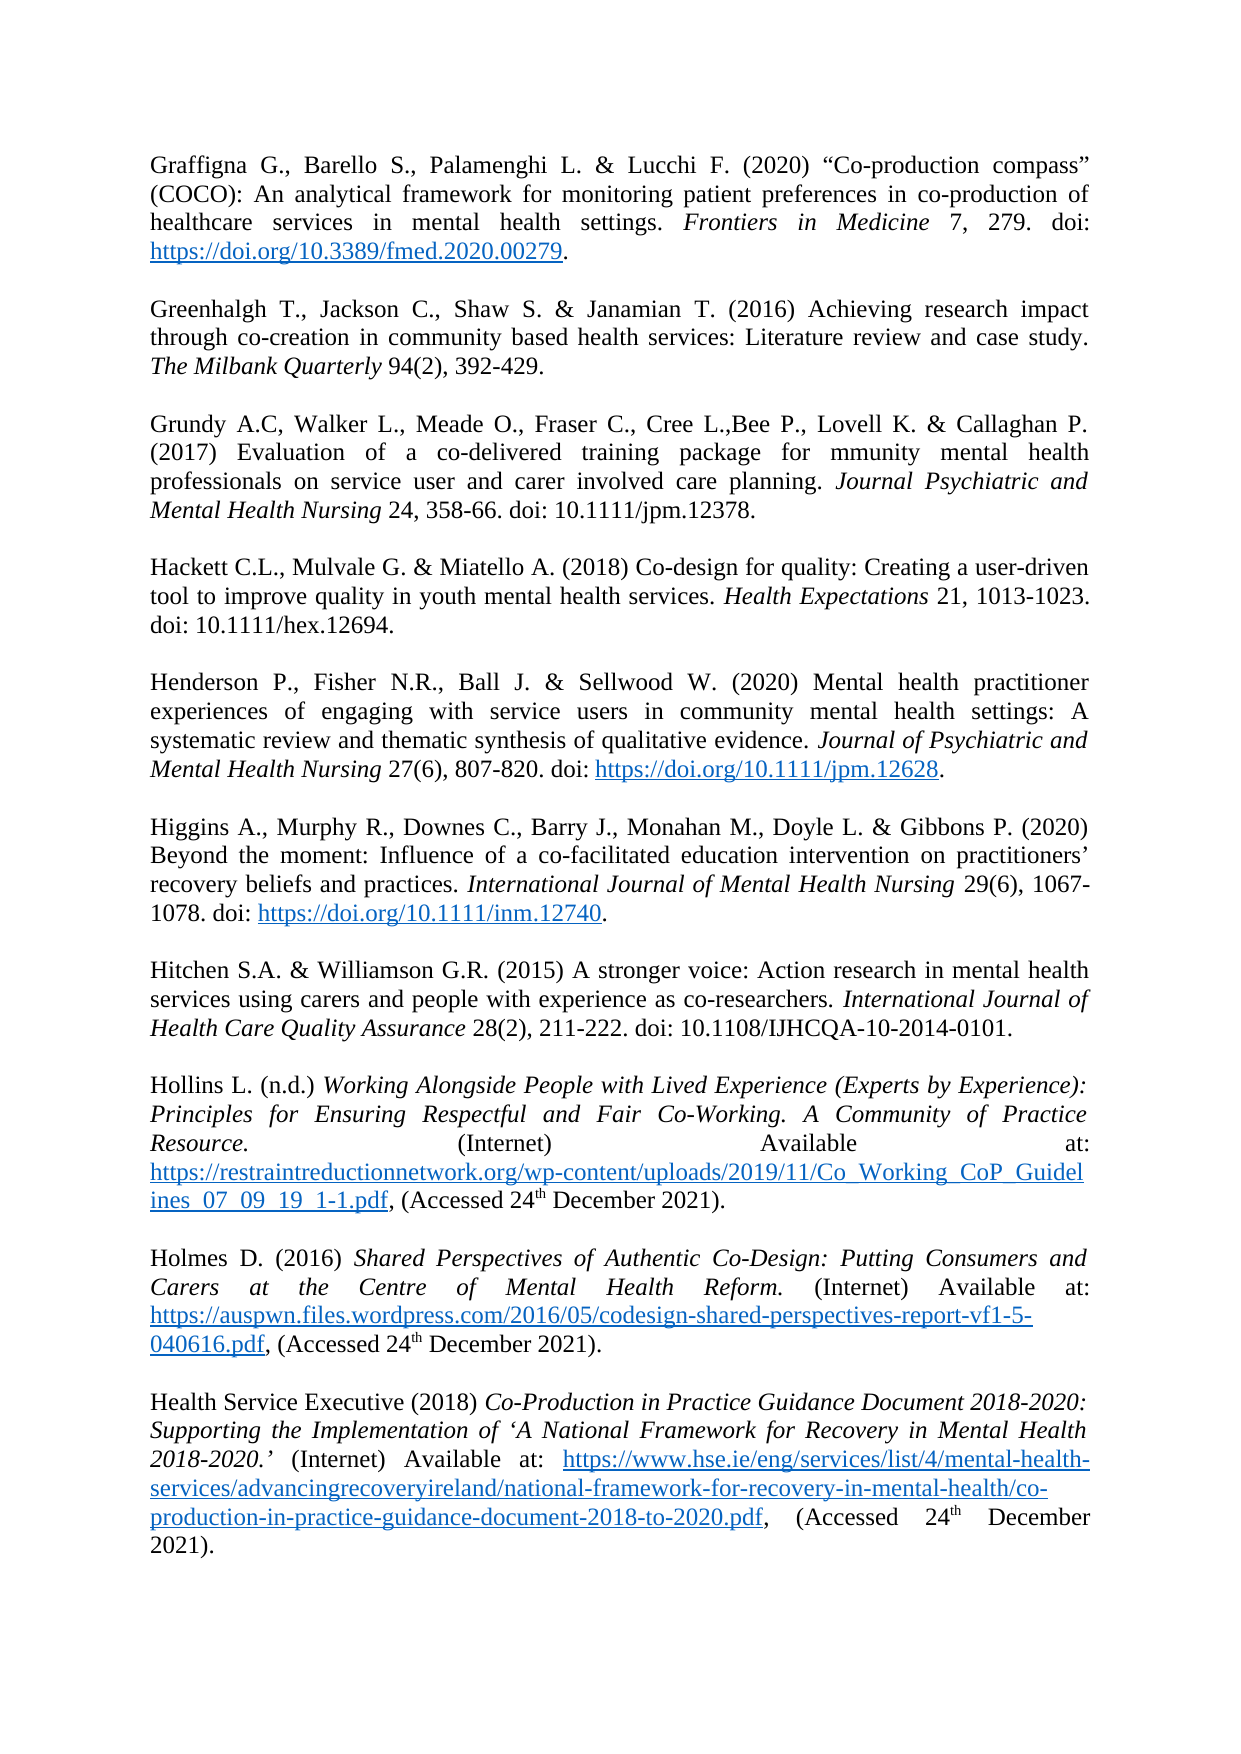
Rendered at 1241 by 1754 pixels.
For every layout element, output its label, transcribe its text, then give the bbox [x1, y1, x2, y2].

text Hackett C.L., Mulvale G. & Miatello A. (2018) Co-design for quality: Creating a user-driven tool to improve quality in youth mental health services. Health Expectations 21, 1013-1023. doi: 10.1111/hex.12694. [150, 552, 1090, 639]
text Grundy A.C, Walker L., Meade O., Fraser C., Cree L.,Bee P., Lovell K. & Callaghan P. (2017) Evaluation of a co-delivered training package for mmunity mental health professionals on service user and carer involved care planning. Journal Psychiatric and Mental Health Nursing 24, 358-66. doi: 10.1111/jpm.12378. [150, 409, 1090, 524]
text Greenhalgh T., Jackson C., Shaw S. & Janamian T. (2016) Achieving research impact through co-creation in community based health services: Literature review and case study. The Milbank Quarterly 94(2), 392-429. [150, 294, 1090, 380]
text Henderson P., Fisher N.R., Ball J. & Sellwood W. (2020) Mental health practitioner experiences of engaging with service users in community mental health settings: A systematic review and thematic synthesis of qualitative evidence. Journal of Psychiatric and Mental Health Nursing 27(6), 807-820. doi: https://doi.org/10.1111/jpm.12628. [150, 667, 1090, 783]
text Hitchen S.A. & Williamson G.R. (2015) A stronger voice: Action research in mental health services using carers and people with experience as co-researchers. International Journal of Health Care Quality Assurance 28(2), 211-222. doi: 10.1108/IJHCQA-10-2014-0101. [150, 955, 1090, 1042]
text Hollins L. (n.d.) Working Alongside People with Lived Experience (Experts by Experience): Principles for Ensuring Respectful and Fair Co-Working. A Community of Practice Resource. (Internet) Available at: https://restraintreductionnetwork.org/wp-content/uploads/2019/11/Co_Working_CoP_Guidelines_07_09_19_1-1.pdf, (Accessed 24th December 2021). [150, 1070, 1090, 1214]
text Higgins A., Murphy R., Downes C., Barry J., Monahan M., Doyle L. & Gibbons P. (2020) Beyond the moment: Influence of a co-facilitated education intervention on practitioners’ recovery beliefs and practices. International Journal of Mental Health Nursing 29(6), 1067-1078. doi: https://doi.org/10.1111/inm.12740. [150, 812, 1090, 927]
text Graffigna G., Barello S., Palamenghi L. & Lucchi F. (2020) “Co-production compass” (COCO): An analytical framework for monitoring patient preferences in co-production of healthcare services in mental health settings. Frontiers in Medicine 7, 279. doi: https://doi.org/10.3389/fmed.2020.00279. [150, 150, 1090, 265]
text Health Service Executive (2018) Co-Production in Practice Guidance Document 2018-2020: Supporting the Implementation of ‘A National Framework for Recovery in Mental Health 2018-2020.’ (Internet) Available at: https://www.hse.ie/eng/services/list/4/mental-health-services/advancingrecoveryireland/national-framework-for-recovery-in-mental-health/co-production-in-practice-guidance-document-2018-to-2020.pdf, (Accessed 24th December 2021). [150, 1387, 1090, 1559]
text Holmes D. (2016) Shared Perspectives of Authentic Co-Design: Putting Consumers and Carers at the Centre of Mental Health Reform. (Internet) Available at: https://auspwn.files.wordpress.com/2016/05/codesign-shared-perspectives-report-vf1-5-040616.pdf, (Accessed 24th December 2021). [150, 1243, 1090, 1358]
